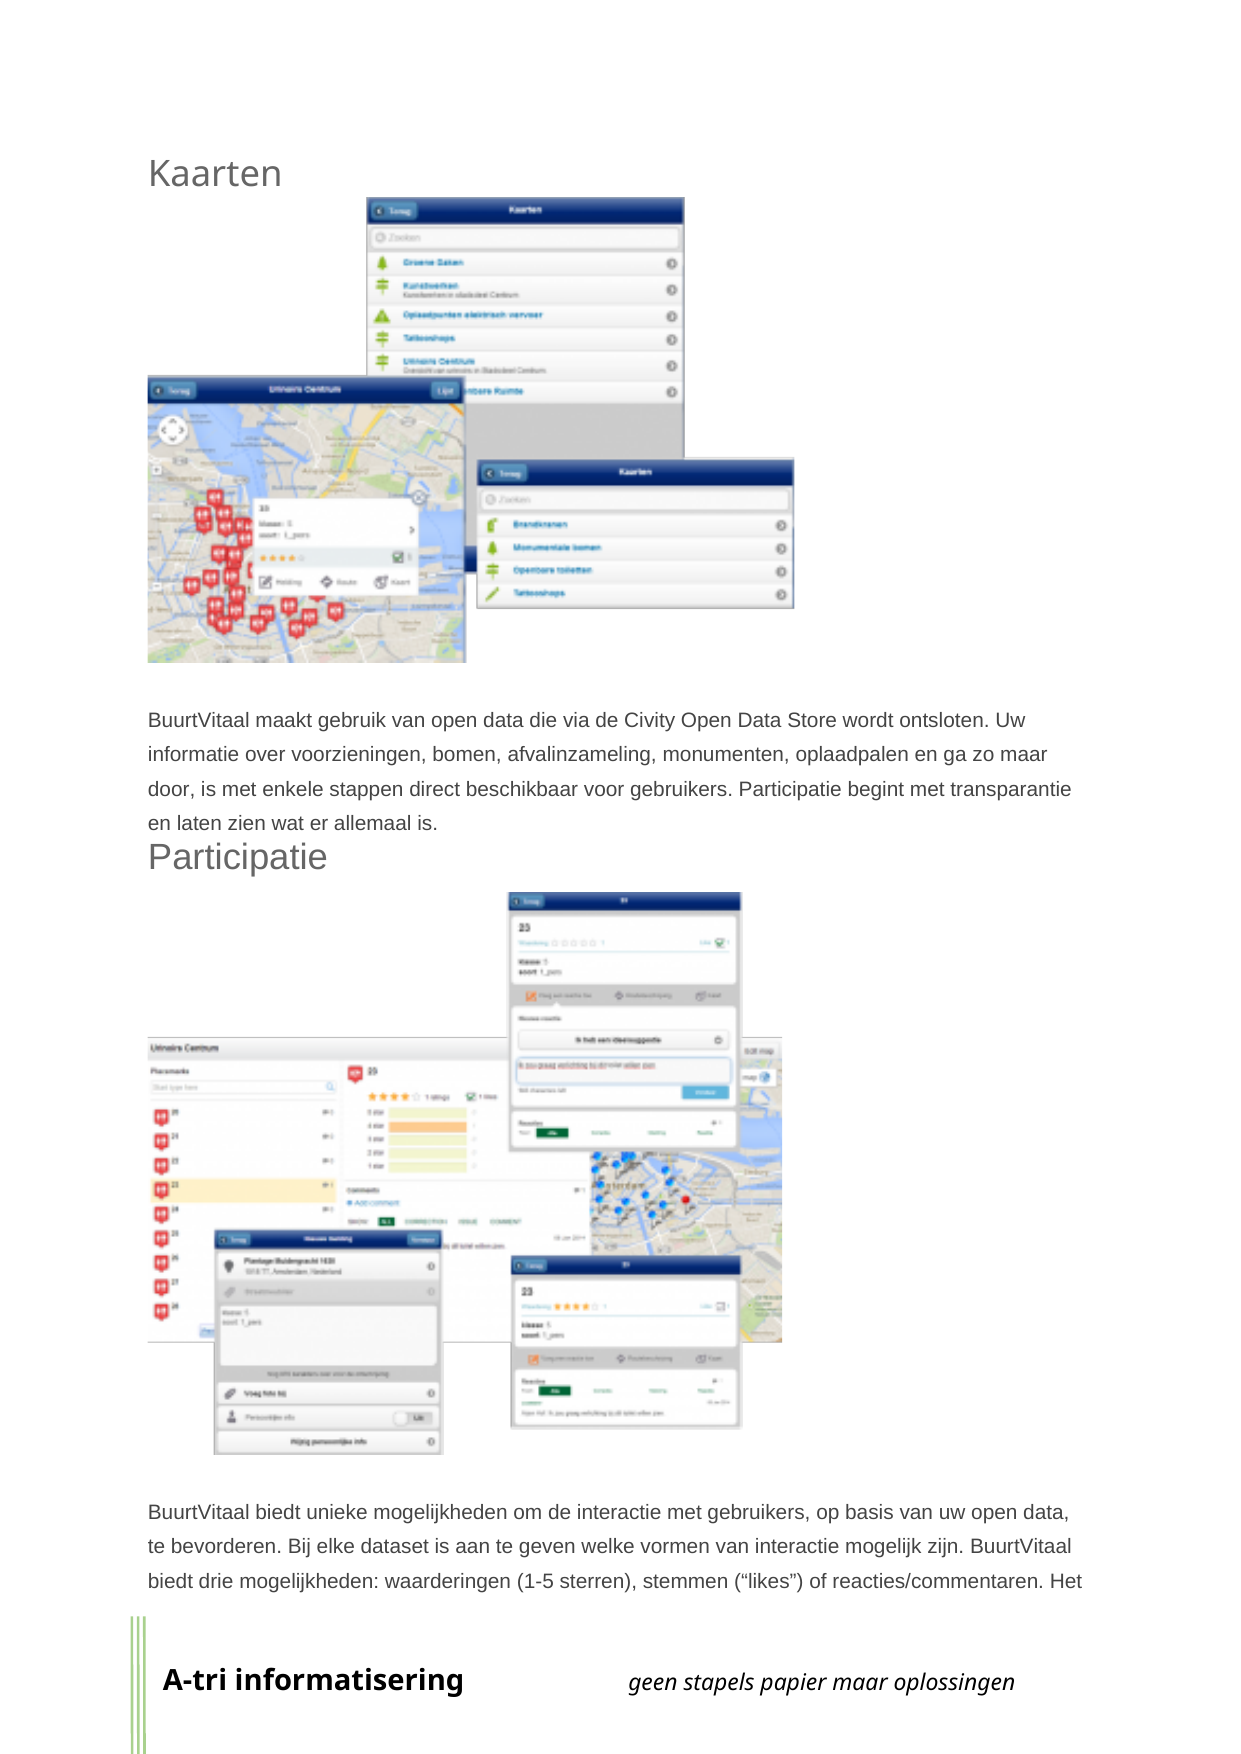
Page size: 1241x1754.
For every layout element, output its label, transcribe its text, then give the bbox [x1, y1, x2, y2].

picture [147, 197, 795, 663]
text BuurtVitaal maakt gebruik van open data die via de Civity Open Data Store wordt ontsloten. Uw informatie over voorzieningen, bomen, afvalinzameling, monumenten, oplaadpalen en ga zo maar door, is met enkele stappen direct beschikbaar voor gebruikers. Participatie begint met transparantie en laten zien wat er allemaal is. [148, 697, 1092, 835]
picture [147, 892, 783, 1455]
text Kaarten [148, 148, 1092, 197]
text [148, 1489, 1092, 1592]
text Participatie [148, 835, 1092, 877]
